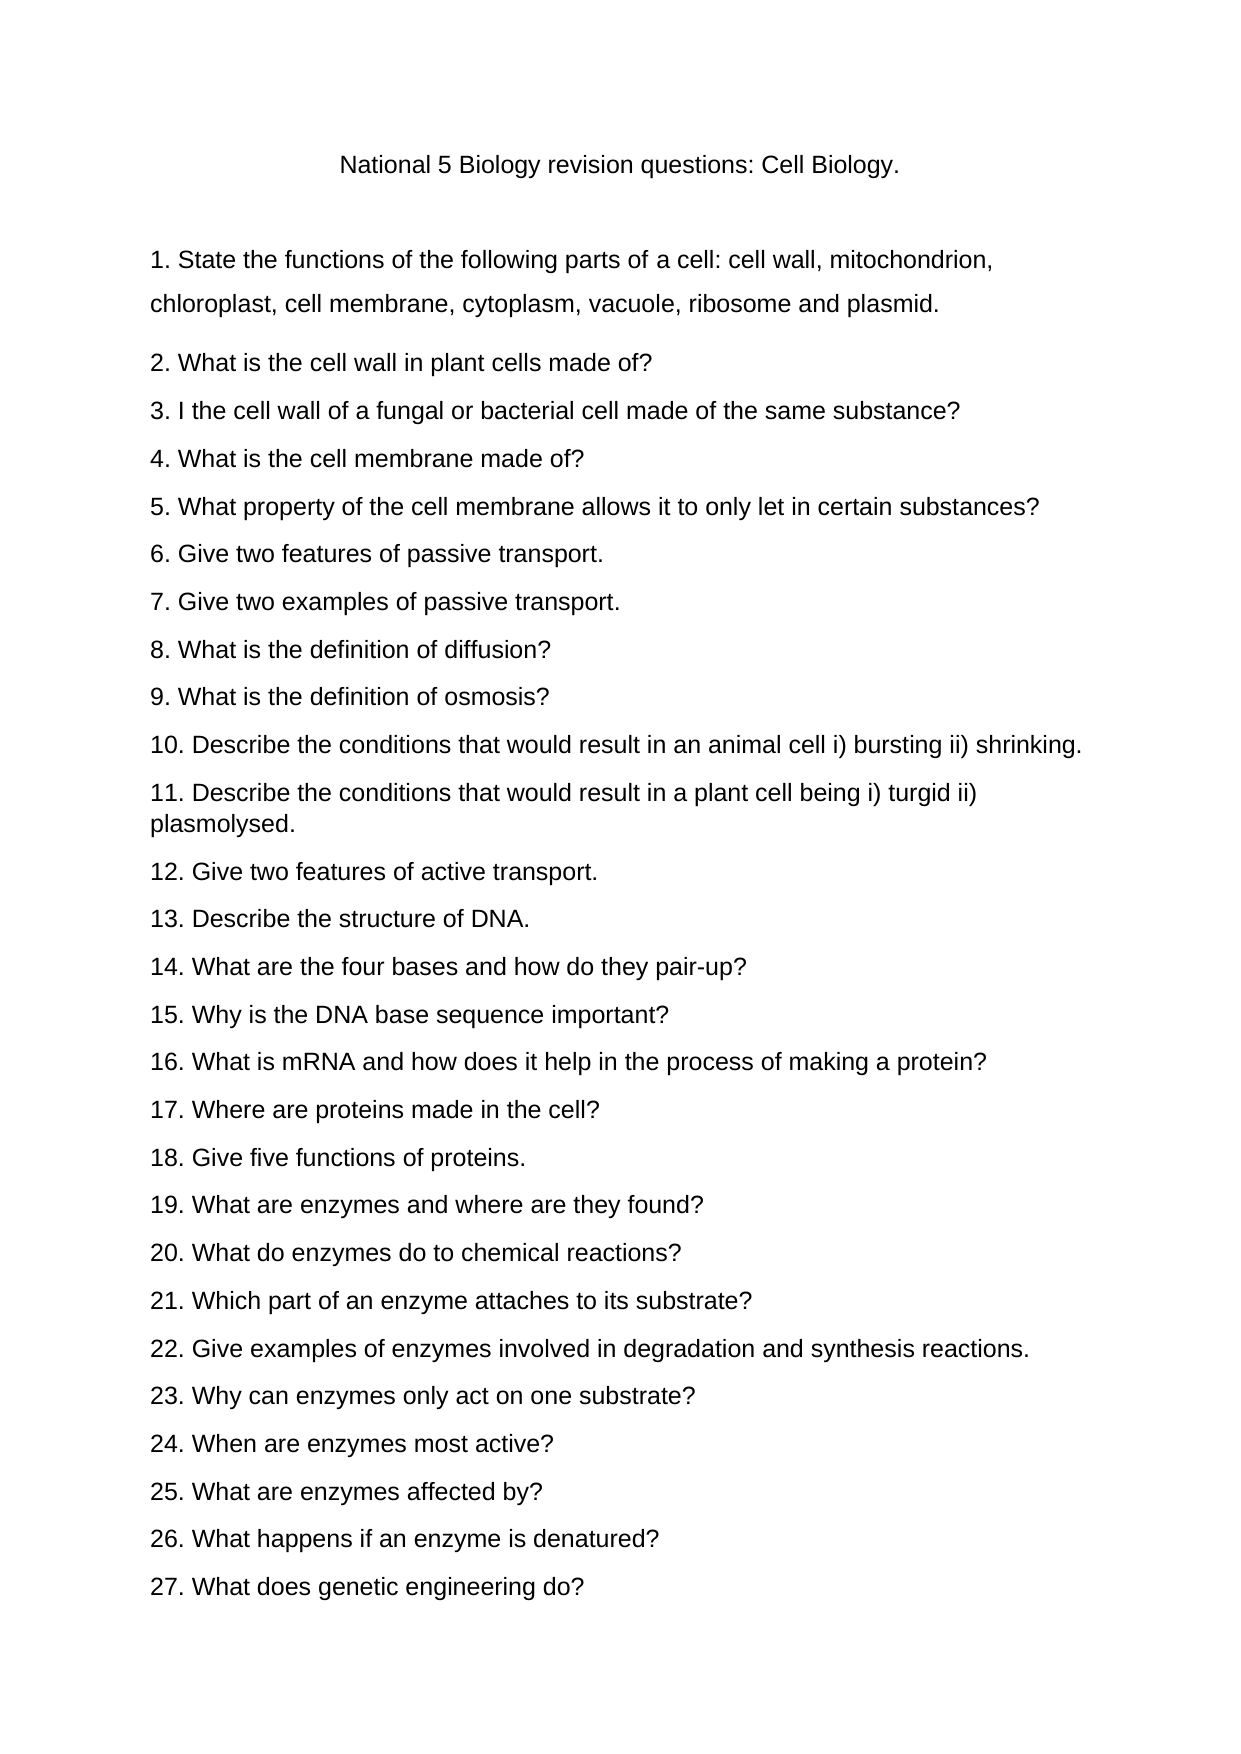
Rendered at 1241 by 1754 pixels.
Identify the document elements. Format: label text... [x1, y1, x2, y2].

text 14. What are the four bases and how do they pair-up? [150, 952, 1090, 981]
text 25. What are enzymes affected by? [150, 1477, 1090, 1505]
text 26. What happens if an enzyme is denatured? [150, 1524, 1090, 1553]
text 8. What is the definition of diffusion? [150, 634, 1090, 663]
text 3. I the cell wall of a fungal or bacterial cell made of the same substance? [150, 396, 1090, 425]
text 2. What is the cell wall in plant cells made of? [150, 348, 1090, 377]
text 16. What is mRNA and how does it help in the process of making a protein? [150, 1047, 1090, 1076]
text 12. Give two features of active transport. [150, 856, 1090, 885]
text 10. Describe the conditions that would result in an animal cell i) bursting ii) shrinking. [150, 730, 1090, 759]
text 18. Give five functions of proteins. [150, 1143, 1090, 1171]
text 27. What does genetic engineering do? [150, 1572, 1090, 1601]
text 21. Which part of an enzyme attaches to its substrate? [150, 1286, 1090, 1314]
text 5. What property of the cell membrane allows it to only let in certain substances? [150, 491, 1090, 520]
text 7. Give two examples of passive transport. [150, 587, 1090, 616]
text 22. Give examples of enzymes involved in degradation and synthesis reactions. [150, 1333, 1090, 1362]
text 17. Where are proteins made in the cell? [150, 1095, 1090, 1124]
text 9. What is the definition of osmosis? [150, 682, 1090, 711]
text 4. What is the cell membrane made of? [150, 444, 1090, 472]
text 1. State the functions of the following parts of a cell: cell wall, mitochondrion, chloroplast, cell membrane, cytoplasm, vacuole, ribosome and plasmid. [150, 245, 1090, 317]
text 19. What are enzymes and where are they found? [150, 1190, 1090, 1219]
text 23. Why can enzymes only act on one substrate? [150, 1381, 1090, 1410]
text 20. What do enzymes do to chemical reactions? [150, 1238, 1090, 1267]
text 24. When are enzymes most active? [150, 1429, 1090, 1458]
text 6. Give two features of passive transport. [150, 539, 1090, 568]
text 13. Describe the structure of DNA. [150, 904, 1090, 933]
text 15. Why is the DNA base sequence important? [150, 999, 1090, 1028]
text National 5 Biology revision questions: Cell Biology. [150, 150, 1090, 179]
text 11. Describe the conditions that would result in a plant cell being i) turgid ii) plasmolysed. [150, 778, 1090, 837]
